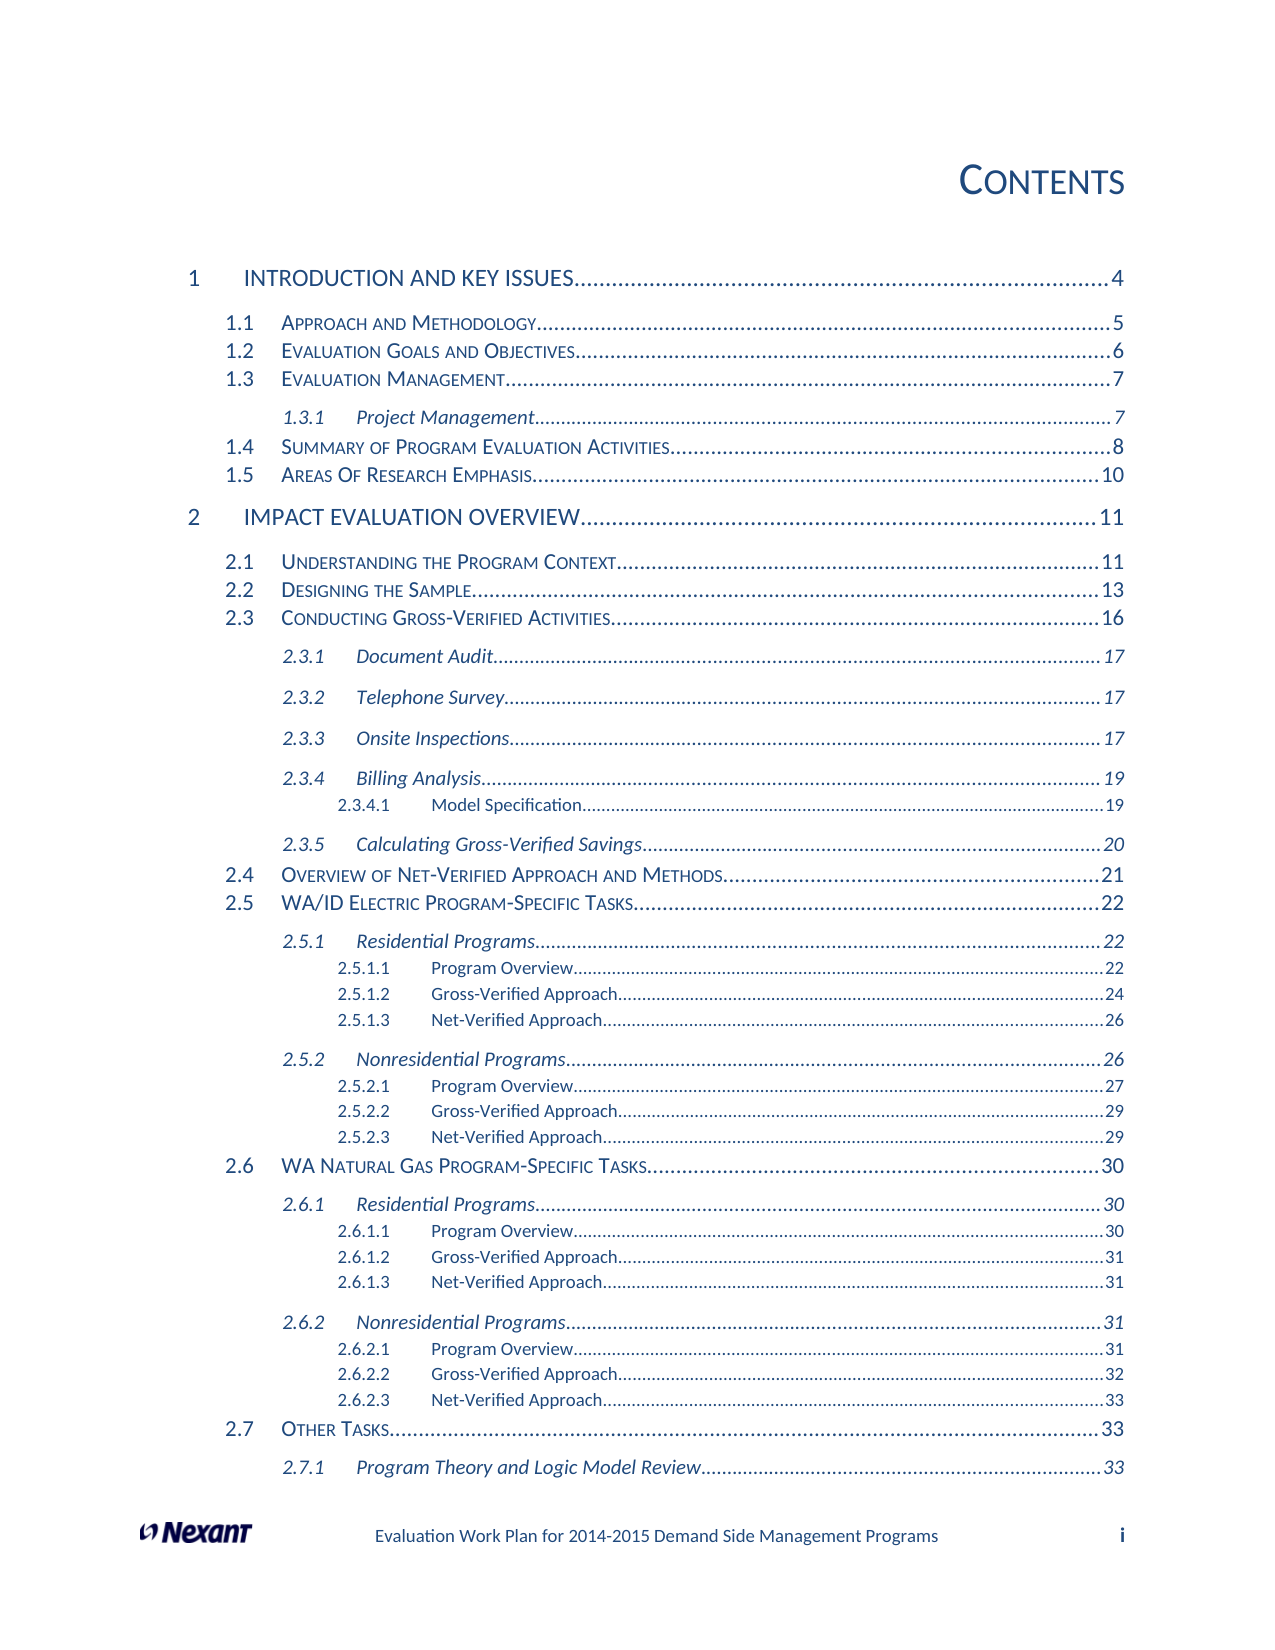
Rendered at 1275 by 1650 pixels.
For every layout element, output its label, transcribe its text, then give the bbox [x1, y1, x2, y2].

text 1.4 Summary of Program Evaluation Activities 8 [225, 432, 1125, 460]
text 2.6.1 Residential Programs 30 [240, 1191, 1125, 1217]
text 2.6.1.1 Program Overview 30 [337, 1219, 1125, 1242]
text 2.3.4.1 Model Specification 19 [337, 793, 1125, 816]
text 2.5.2.1 Program Overview 27 [337, 1074, 1125, 1097]
text 2.6 WA Natural Gas Program-Specific Tasks 30 [225, 1151, 1125, 1179]
text 1.1 Approach and Methodology 5 [225, 308, 1125, 336]
text 2.3.3 Onsite Inspections 17 [240, 725, 1125, 750]
text 2.5.2.3 Net-Verified Approach 29 [337, 1125, 1125, 1148]
text 2.3 Conducting Gross-Verified Activities 16 [225, 603, 1125, 631]
text 2.5.1.3 Net-Verified Approach 26 [337, 1008, 1125, 1031]
text 2.6.2.2 Gross-Verified Approach 32 [337, 1363, 1125, 1386]
text 2.5.1.1 Program Overview 22 [337, 956, 1125, 979]
text 2.7.1 Program Theory and Logic Model Review 33 [240, 1454, 1125, 1480]
text 1.2 Evaluation Goals and Objectives 6 [225, 336, 1125, 364]
text 2.5.2.2 Gross-Verified Approach 29 [337, 1099, 1125, 1122]
text 2.5 WA/ID Electric Program-Specific Tasks 22 [225, 888, 1125, 916]
text 2.6.1.3 Net-Verified Approach 31 [337, 1271, 1125, 1294]
text 2.4 Overview of Net-Verified Approach and Methods 21 [225, 860, 1125, 888]
text 2.3.1 Document Audit 17 [240, 643, 1125, 669]
text 1.3.1 Project Management 7 [240, 404, 1125, 430]
text 1 Introduction and Key Issues 4 [187, 262, 1125, 292]
picture [140, 1522, 253, 1543]
text 2.6.1.2 Gross-Verified Approach 31 [337, 1245, 1125, 1268]
text 2.6.2.3 Net-Verified Approach 33 [337, 1388, 1125, 1411]
text Contents [150, 150, 1125, 206]
text 2.2 Designing the Sample 13 [225, 575, 1125, 603]
text 2.3.5 Calculating Gross-Verified Savings 20 [240, 832, 1125, 857]
text 2.6.2.1 Program Overview 31 [337, 1337, 1125, 1360]
text 2.5.2 Nonresidential Programs 26 [240, 1046, 1125, 1071]
text 2.6.2 Nonresidential Programs 31 [240, 1309, 1125, 1334]
text 2.3.2 Telephone Survey 17 [240, 684, 1125, 709]
text 2 Impact Evaluation Overview 11 [187, 501, 1125, 531]
text 2.5.1.2 Gross-Verified Approach 24 [337, 982, 1125, 1005]
text 1.3 Evaluation Management 7 [225, 364, 1125, 392]
text 2.1 Understanding the Program Context 11 [225, 547, 1125, 575]
text 2.7 Other Tasks 33 [225, 1414, 1125, 1442]
text 2.5.1 Residential Programs 22 [240, 928, 1125, 954]
text 1.5 Areas Of Research Emphasis 10 [225, 460, 1125, 488]
text 2.3.4 Billing Analysis 19 [240, 765, 1125, 791]
